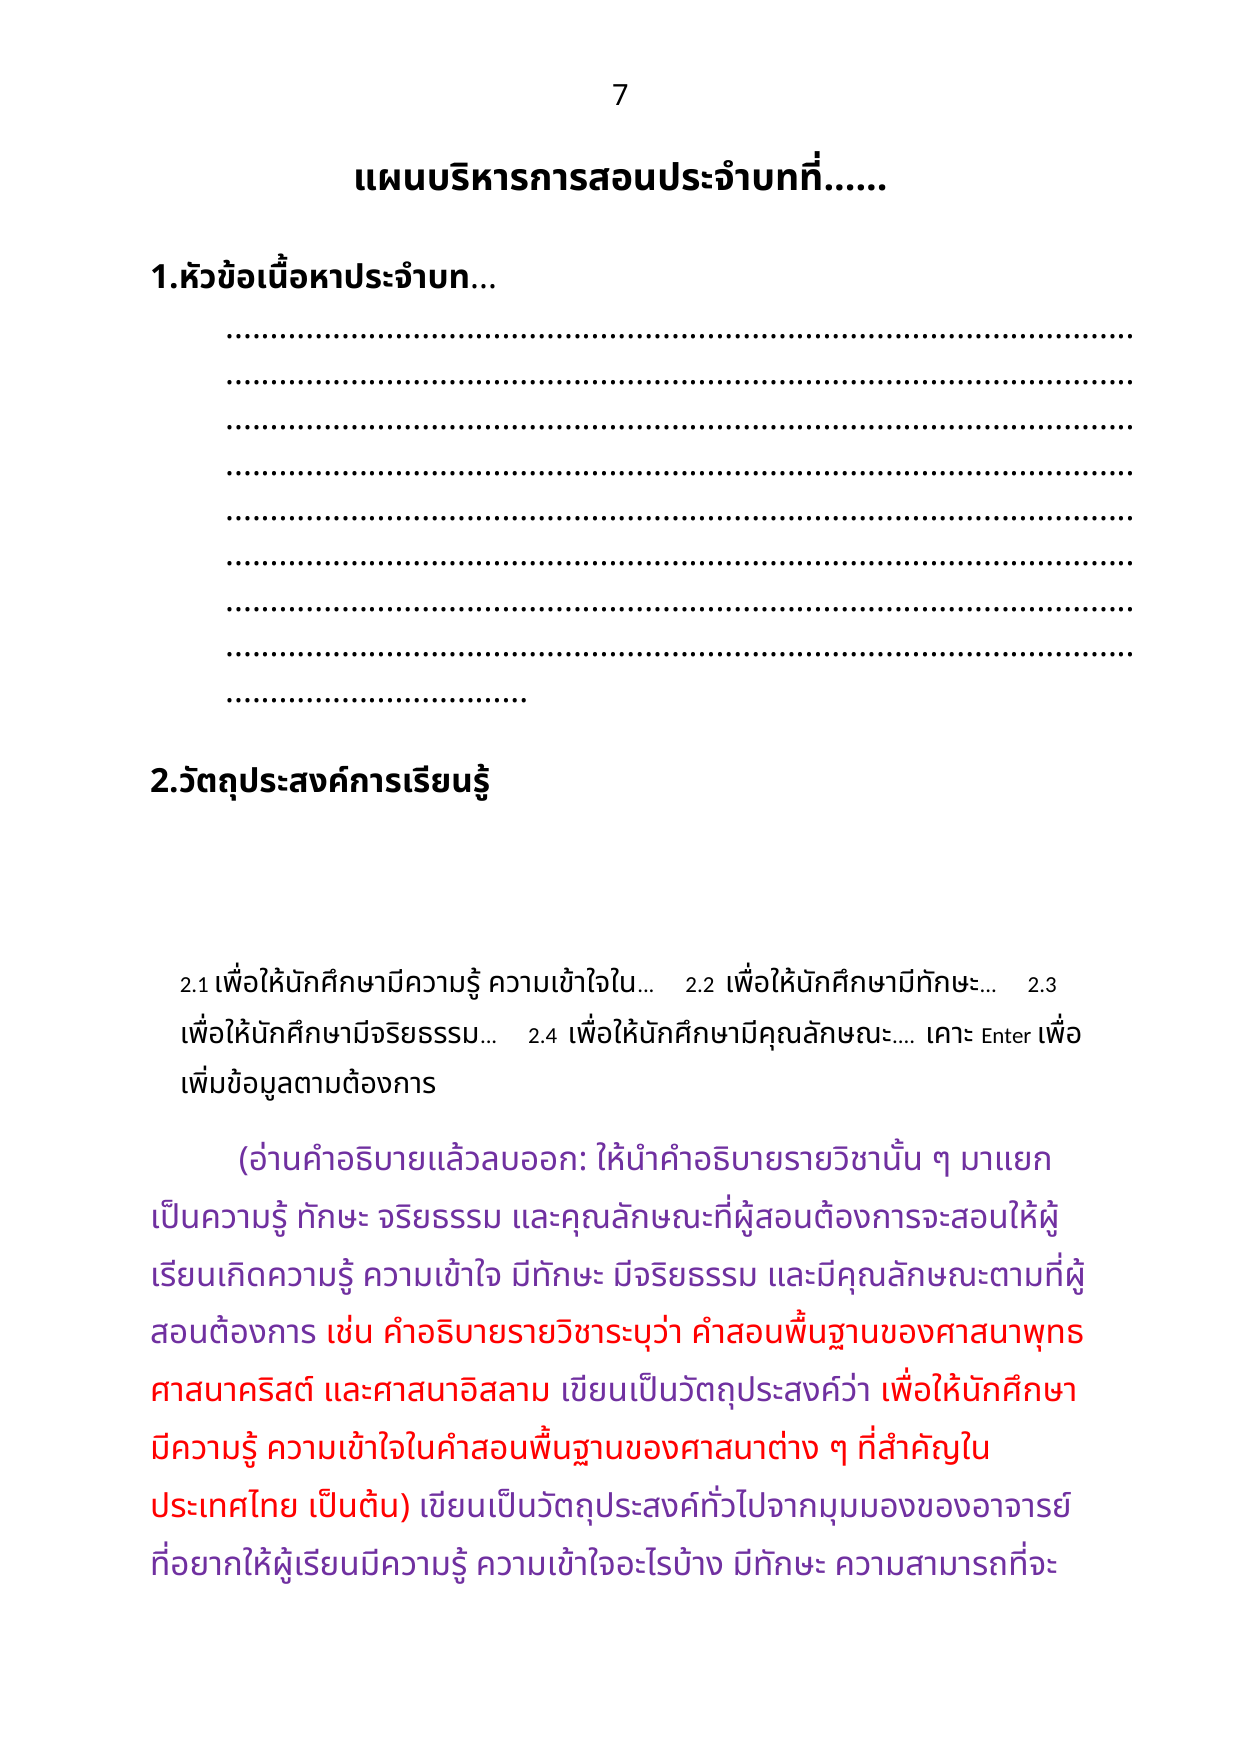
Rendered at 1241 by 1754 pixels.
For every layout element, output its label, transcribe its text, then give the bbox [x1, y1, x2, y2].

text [150, 1134, 1090, 1591]
text 2.วัตถุประสงค์การเรียนรู้ [150, 757, 1144, 808]
text .................................................................................................................................................................................................................................................................................................................................................................................................................................................................................................................................................................................................................................................................................................................................................................................................................................................................................. [225, 303, 1144, 712]
text 1.หัวข้อเนื้อหาประจำบท... [150, 252, 1144, 303]
text แผนบริหารการสอนประจำบทที่...... [150, 150, 1090, 207]
